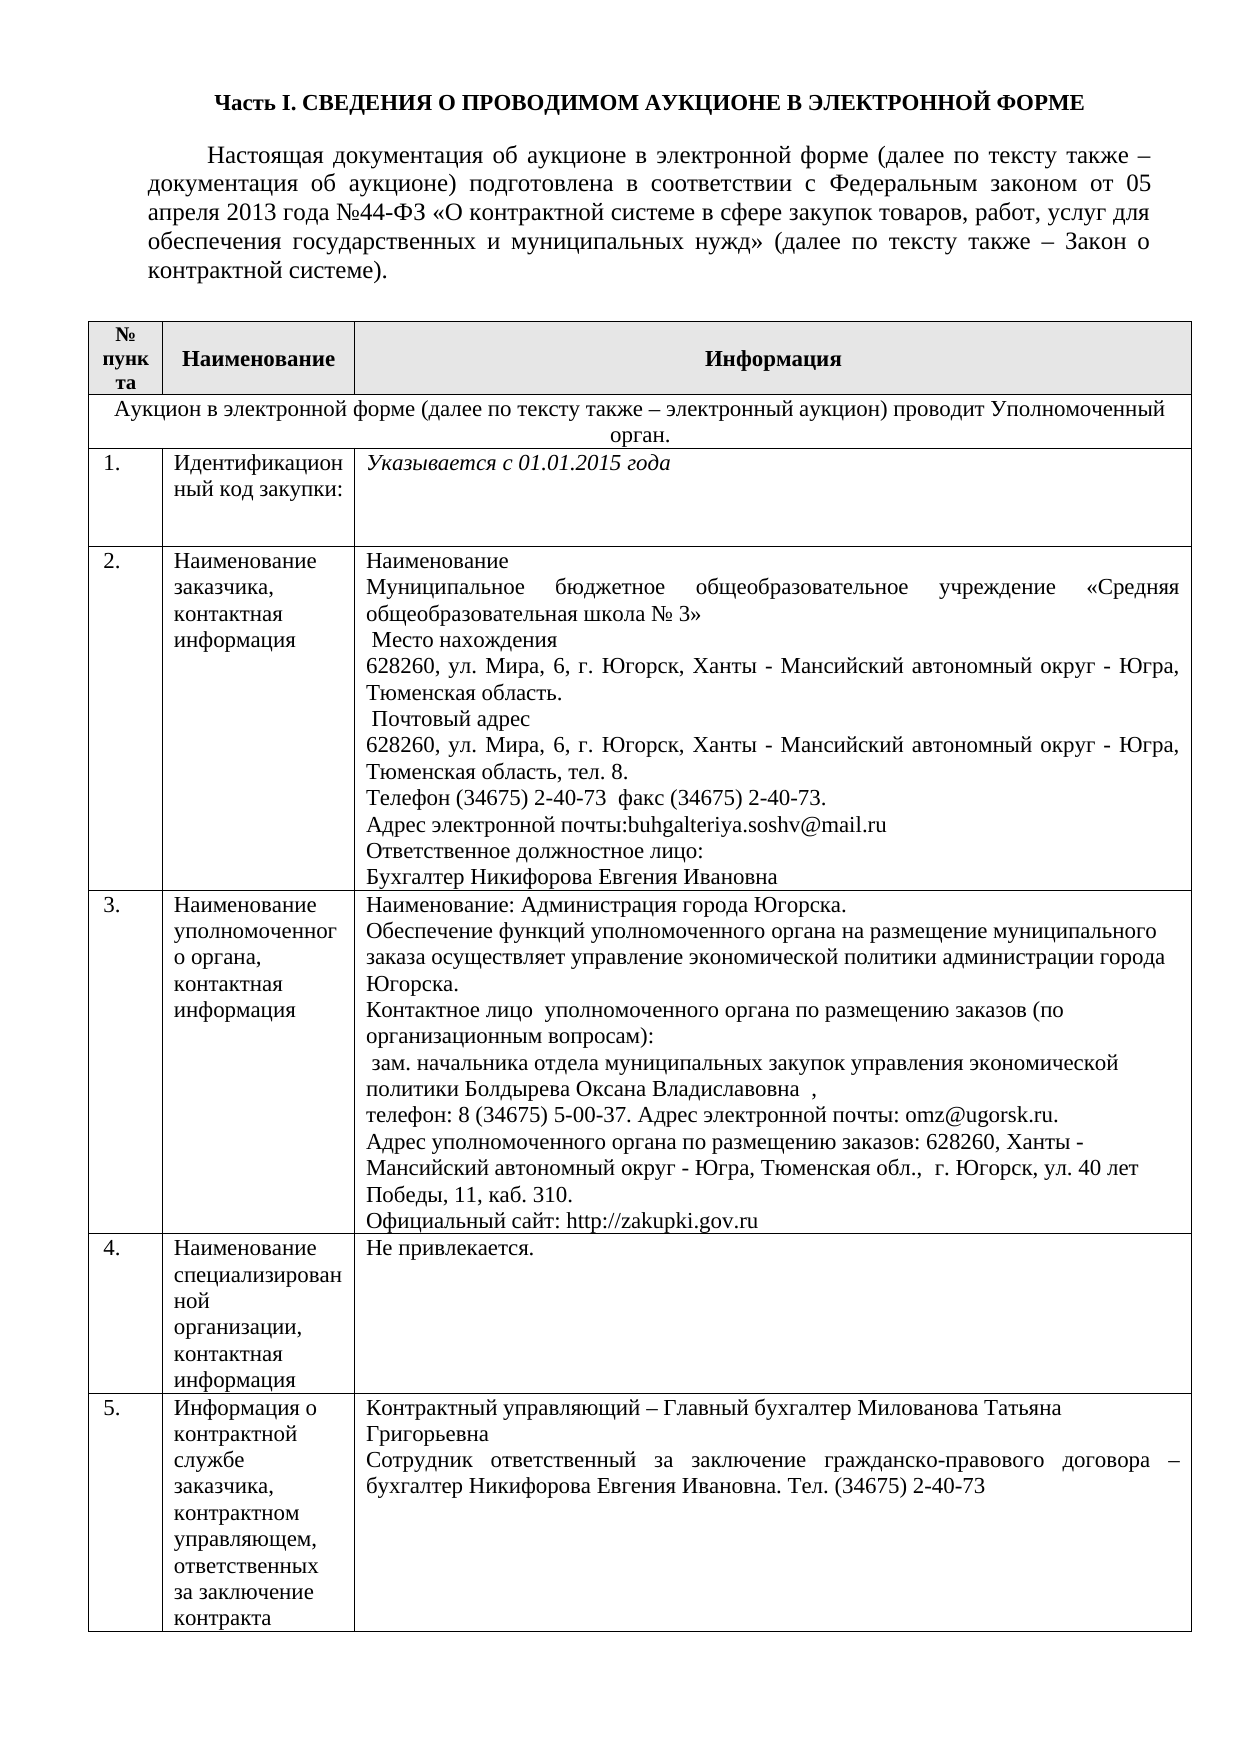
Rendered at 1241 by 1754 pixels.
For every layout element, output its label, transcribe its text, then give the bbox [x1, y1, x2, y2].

table_cell Наименование специализированной организации, контактная информация [163, 1234, 354, 1392]
text Часть I. СВЕДЕНИЯ О ПРОВОДИМОМ АУКЦИОНЕ В ЭЛЕКТРОННОЙ ФОРМЕ [148, 89, 1152, 115]
table_cell Указывается с 01.01.2015 года [355, 449, 1191, 546]
table_cell Контрактный управляющий – Главный бухгалтер Милованова Татьяна Григорьевна Сотрудник ответственный за заключение гражданско-правового договора – бухгалтер Никифорова Евгения Ивановна. Тел. (34675) 2-40-73 [355, 1394, 1191, 1631]
table_cell [89, 547, 162, 890]
table_cell Наименование Муниципальное бюджетное общеобразовательное учреждение «Средняя общеобразовательная школа № 3» Место нахождения 628260, ул. Мира, . Югорск, Ханты - Мансийский автономный округ - Югра, Тюменская область. Почтовый адрес 628260, ул. Мира, . Югорск, Ханты - Мансийский автономный округ - Югра, Тюменская область, тел. 8. Телефон (34675) 2-40-73 факс (34675) 2-40-73. Адрес электронной почты:buhgalteriya.soshv@mail.ru Ответственное должностное лицо: Бухгалтер Никифорова Евгения Ивановна [355, 547, 1191, 890]
table_header Информация [355, 322, 1191, 394]
table_cell Наименование: Администрация города Югорска. Обеспечение функций уполномоченного органа на размещение муниципального заказа осуществляет управление экономической политики администрации города Югорска. Контактное лицо уполномоченного органа по размещению заказов (по организационным вопросам): зам. начальника отдела муниципальных закупок управления экономической политики Болдырева Оксана Владиславовна , телефон: 8 (34675) 5-00-37. Адрес электронной почты: omz@ugorsk.ru. Адрес уполномоченного органа по размещению заказов: 628260, Ханты - Мансийский автономный округ - Югра, Тюменская обл., г. Югорск, ул. 40 лет Победы, 11, каб. 310. Официальный сайт: http://zakupki.gov.ru [355, 891, 1191, 1233]
table_cell Аукцион в электронной форме (далее по тексту также – электронный аукцион) проводит Уполномоченный орган. [89, 395, 1191, 448]
table_cell Идентификационный код закупки: [163, 449, 354, 546]
table_cell [89, 449, 162, 546]
table_cell [89, 891, 162, 1233]
table_cell Информация о контрактной службе заказчика, контрактном управляющем, ответственных за заключение контракта [163, 1394, 354, 1631]
table_header № пункта [89, 322, 162, 394]
table_cell Наименование уполномоченного органа, контактная информация [163, 891, 354, 1233]
table_cell Наименование заказчика, контактная информация [163, 547, 354, 890]
text Настоящая документация об аукционе в электронной форме (далее по тексту также – документация об аукционе) подготовлена в соответствии с Федеральным законом от 05 апреля 2013 года №44-ФЗ «О контрактной системе в сфере закупок товаров, работ, услуг для обеспечения государственных и муниципальных нужд» (далее по тексту также – Закон о контрактной системе). [148, 140, 1152, 283]
table_cell Не привлекается. [355, 1234, 1191, 1392]
table_cell [89, 1394, 162, 1631]
table_header Наименование [163, 322, 354, 394]
table_cell [89, 1234, 162, 1392]
